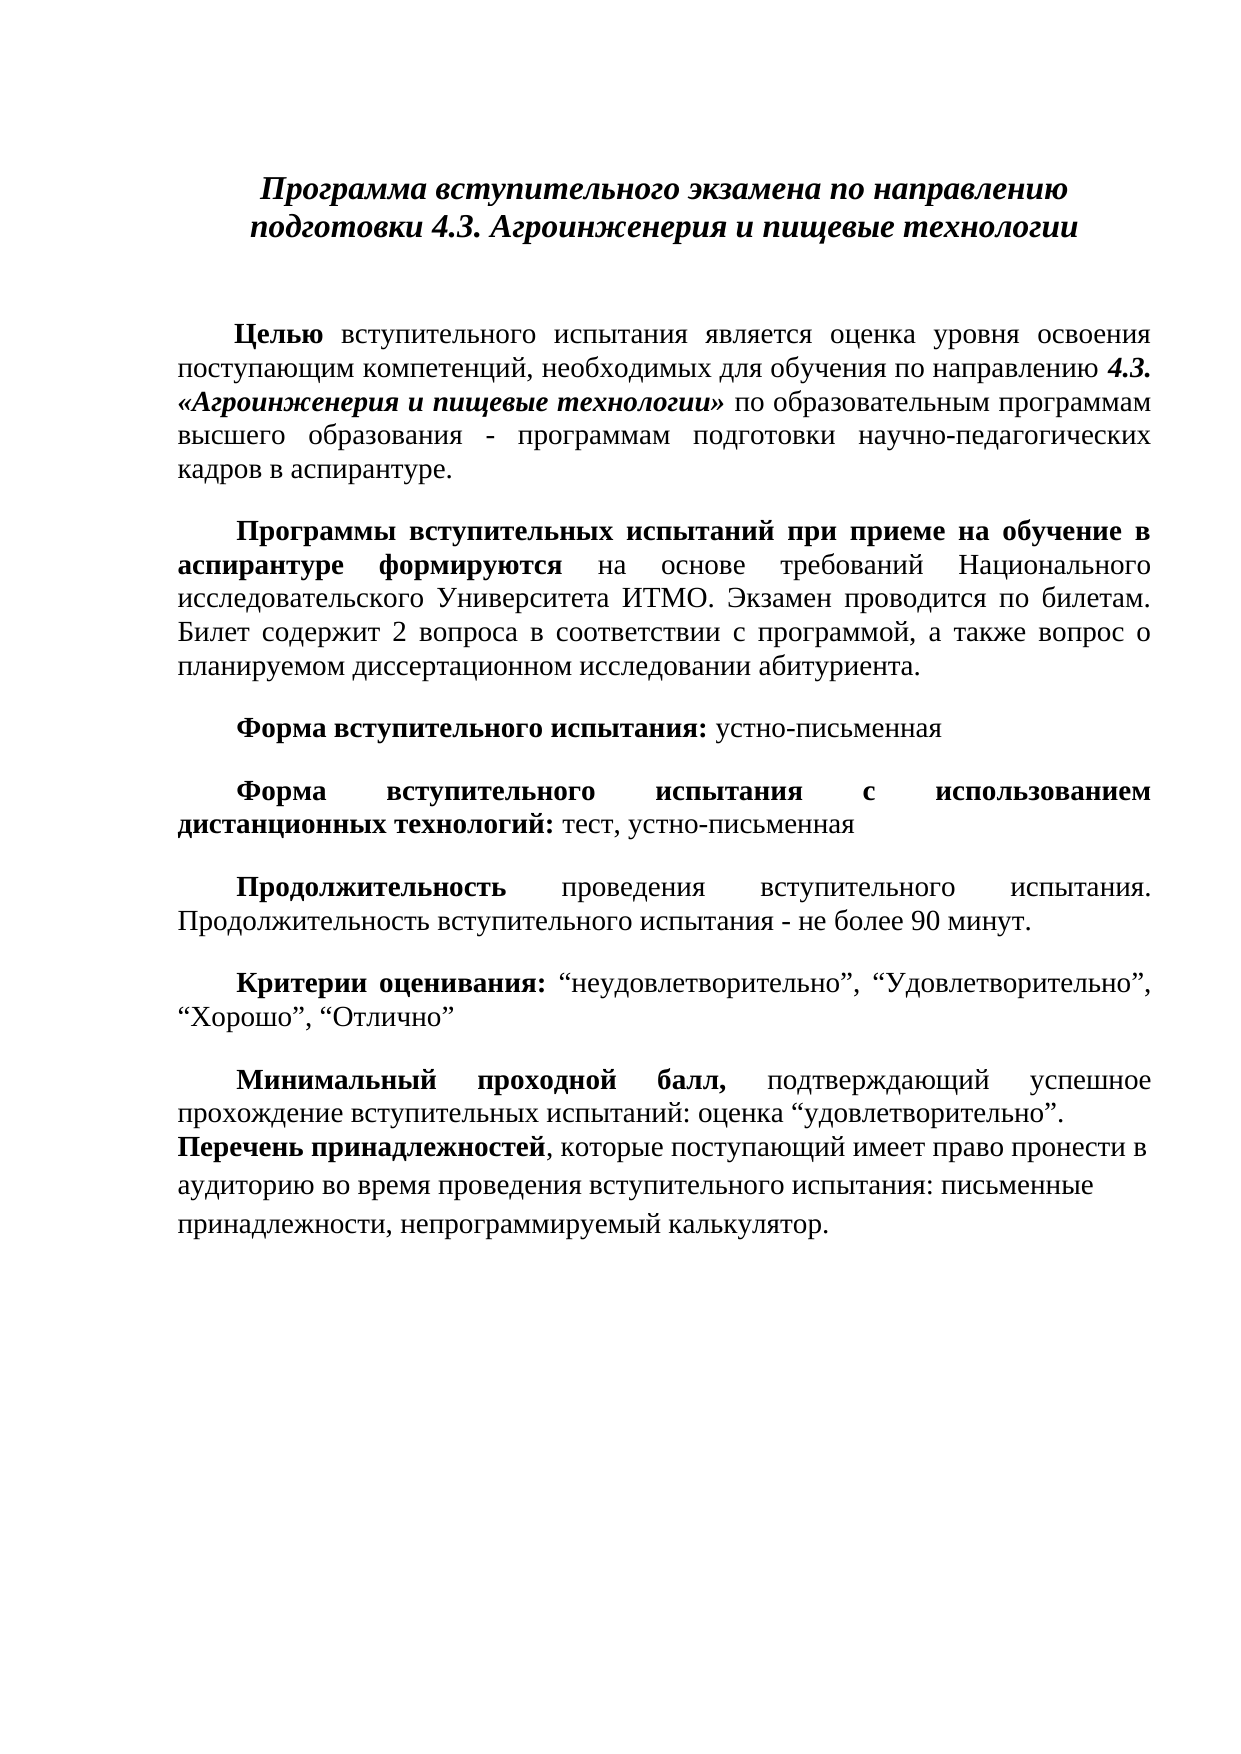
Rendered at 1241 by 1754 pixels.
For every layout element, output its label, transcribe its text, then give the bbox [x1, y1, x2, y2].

text Целью вступительного испытания является оценка уровня освоения поступающим компетенций, необходимых для обучения по направлению 4.3. «Агроинженерия и пищевые технологии» по образовательным программам высшего образования - программам подготовки научно-педагогических кадров в аспирантуре. [177, 317, 1152, 484]
subtitle Программа вступительного экзамена по направлению подготовки 4.3. Агроинженерия и пищевые технологии [1069, 168, 1152, 245]
text Перечень принадлежностей, которые поступающий имеет право пронести в аудиторию во время проведения вступительного испытания: письменные принадлежности, непрограммируемый калькулятор. [177, 1129, 1152, 1239]
text Программы вступительных испытаний при приеме на обучение в аспирантуре формируются на основе требований Национального исследовательского Университета ИТМО. Экзамен проводится по билетам. Билет содержит 2 вопроса в соответствии с программой, а также вопрос о планируемом диссертационном исследовании абитуриента. [177, 513, 1152, 681]
text Форма вступительного испытания с использованием дистанционных технологий: тест, устно-письменная [177, 773, 1152, 840]
text Продолжительность проведения вступительного испытания. Продолжительность вступительного испытания - не более 90 минут. [177, 869, 1152, 936]
subtitle Программа вступительного экзамена по направлению подготовки 4.3. Агроинженерия и пищевые технологии [177, 168, 260, 245]
text Минимальный проходной балл, подтверждающий успешное прохождение вступительных испытаний: оценка “удовлетворительно”. [177, 1062, 1152, 1129]
text Форма вступительного испытания: устно-письменная [177, 710, 1152, 744]
text Критерии оценивания: “неудовлетворительно”, “Удовлетворительно”, “Хорошо”, “Отлично” [177, 966, 1152, 1033]
